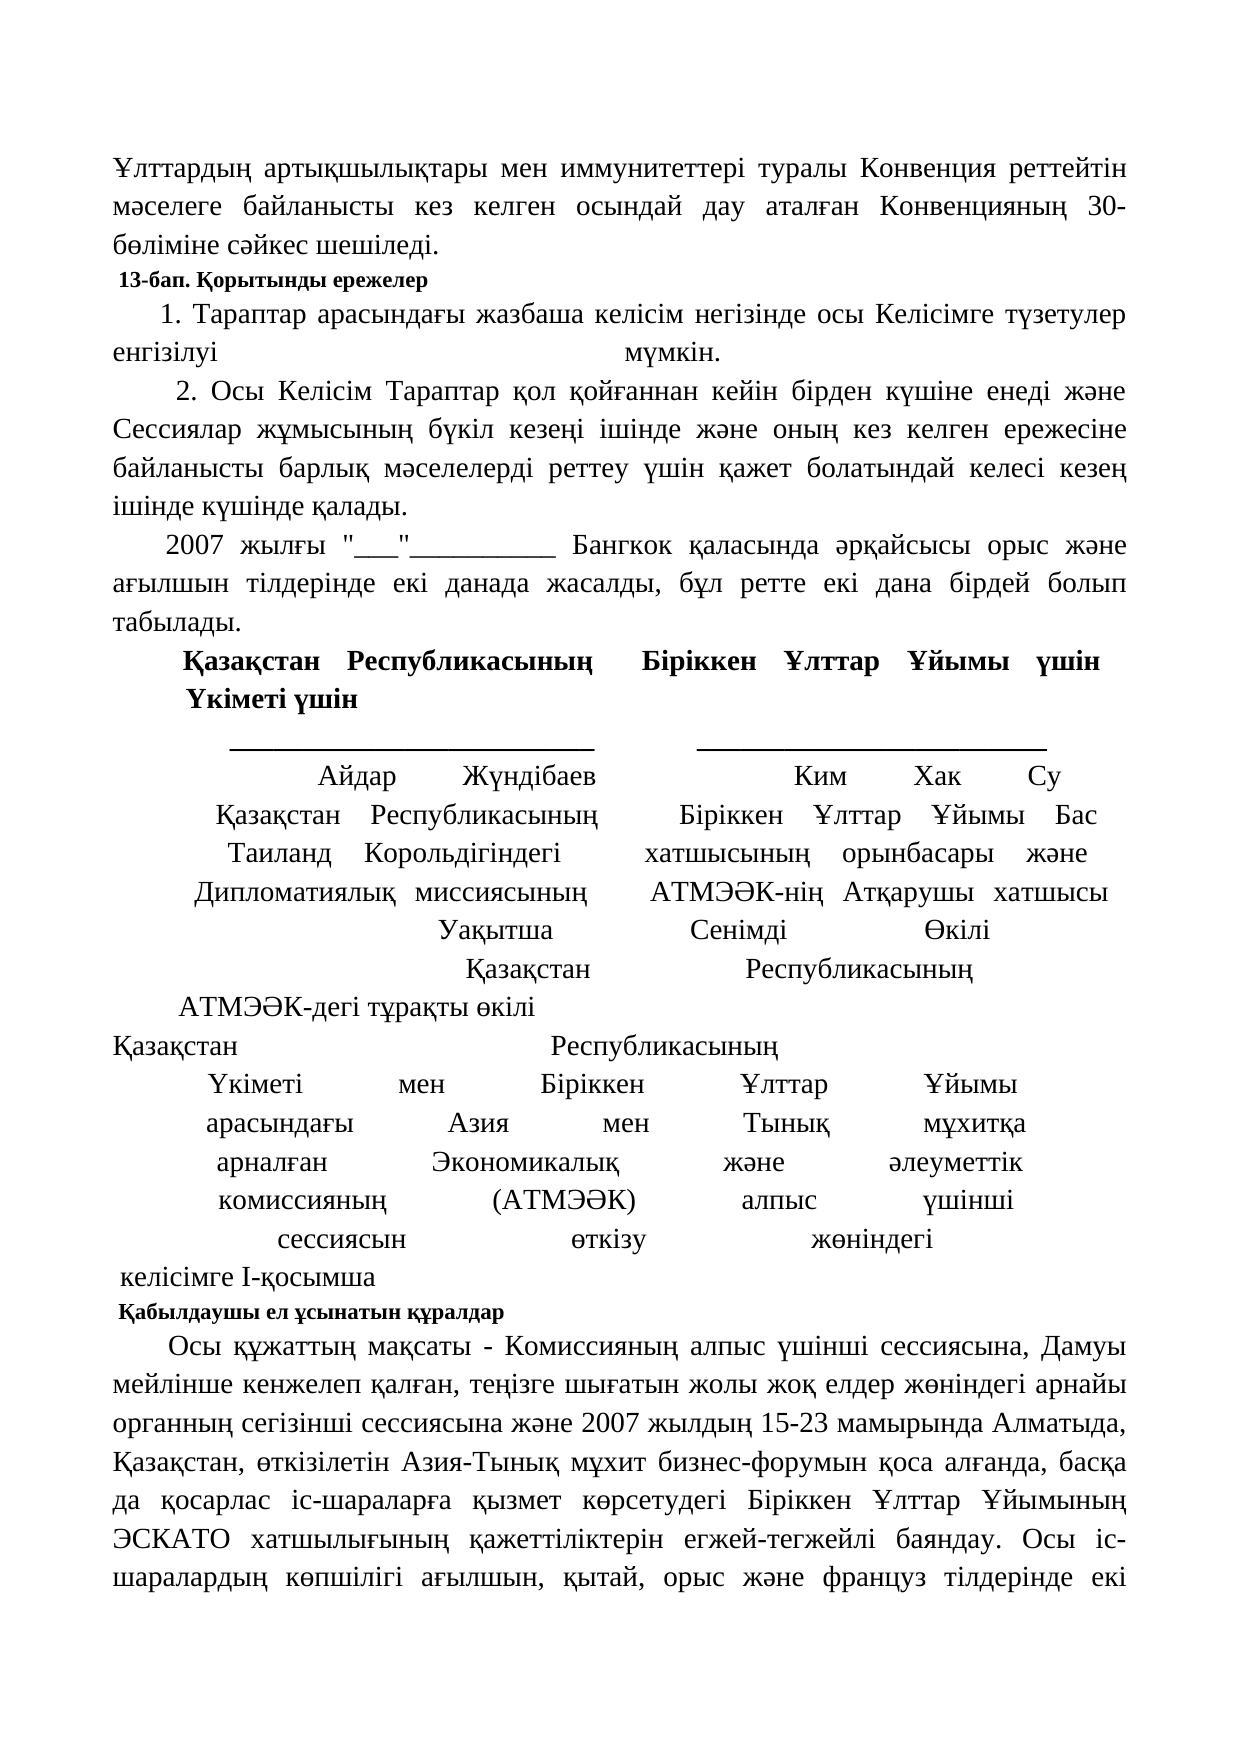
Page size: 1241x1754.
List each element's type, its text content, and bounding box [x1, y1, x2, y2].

text Қабылдаушы ел ұсынатын құралдар [112, 1298, 1128, 1324]
text _________________________ ________________________ Айдар Жүндібаев Ким Хак Су Қазақстан Республикасының Біріккен Ұлттар Ұйымы Бас Таиланд Корольдігіндегі хатшысының орынбасары және Дипломатиялық миссиясының АТМЭӘК-нің Атқарушы хатшысы Уақытша Сенімді Өкілі Қазақстан Республикасының АТМЭӘК-дегі тұрақты өкілі [112, 720, 1128, 1023]
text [112, 150, 1128, 261]
text Қазақстан Республикасының Үкіметі мен Біріккен Ұлттар Ұйымы арасындағы Азия мен Тынық мұхитқа арналған Экономикалық және әлеуметтік комиссияның (АТМЭӘК) алпыс үшінші сессиясын өткізу жөніндегі келісімге І-қосымша [112, 1028, 1128, 1293]
text Қазақстан Республикасының Біріккен Ұлттар Ұйымы үшін Үкіметі үшін [112, 643, 1128, 715]
text 2007 жылғы "___"__________ Бангкок қаласында әрқайсысы орыс және ағылшын тілдерінде екі данада жасалды, бұл ретте екі дана бірдей болып табылады. [112, 527, 1128, 638]
text 13-бап. Қорытынды ережелер [112, 266, 1128, 292]
text 1. Тараптар арасындағы жазбаша келісім негізінде осы Келісімге түзетулер енгізілуі мүмкін. 2. Осы Келісім Тараптар қол қойғаннан кейін бірден күшіне енеді және Сессиялар жұмысының бүкіл кезеңі ішінде және оның кез келген ережесіне байланысты барлық мәселелерді реттеу үшін қажет болатындай келесі кезең ішінде күшінде қалады. [112, 296, 1128, 522]
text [112, 1328, 1128, 1593]
